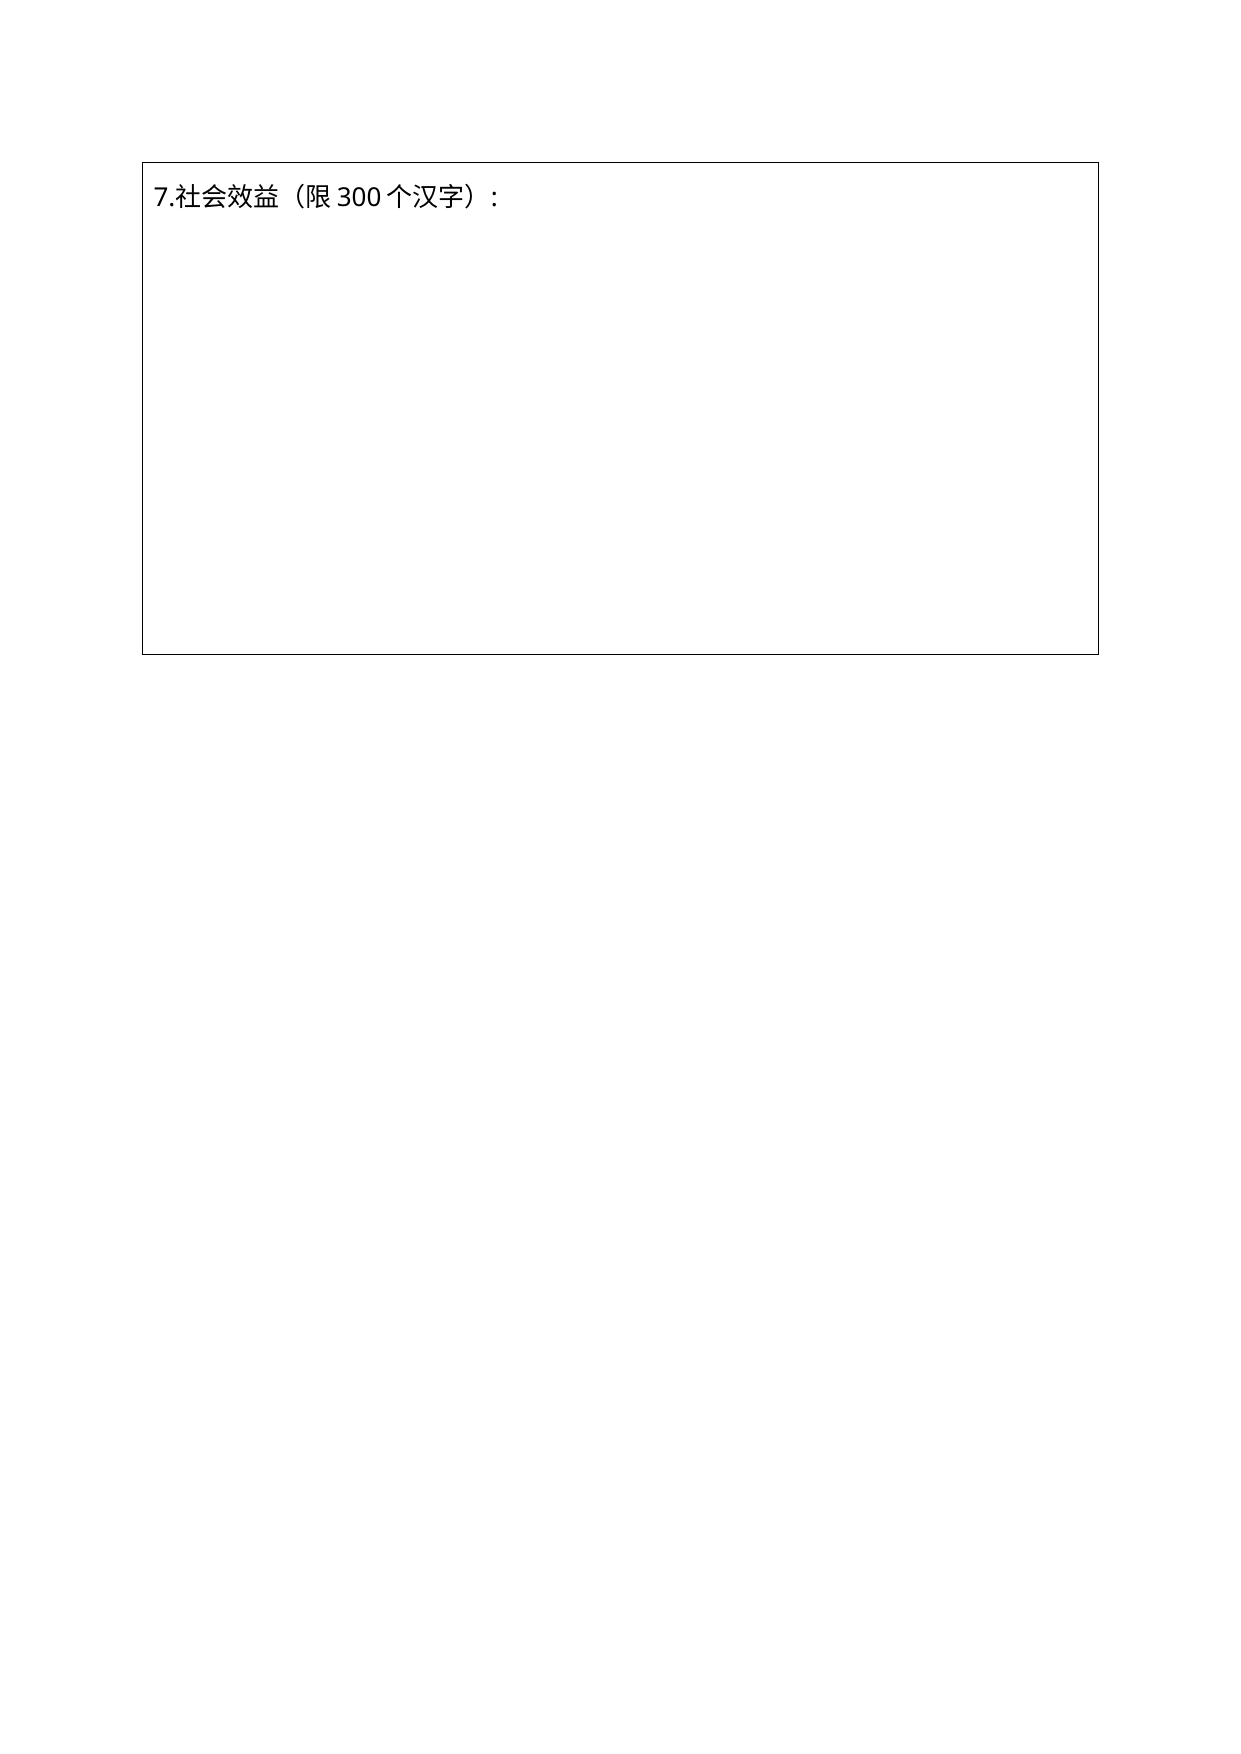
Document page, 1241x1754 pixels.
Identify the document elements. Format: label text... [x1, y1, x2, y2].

table_cell 7.社会效益（限300个汉字）: [143, 163, 1098, 653]
